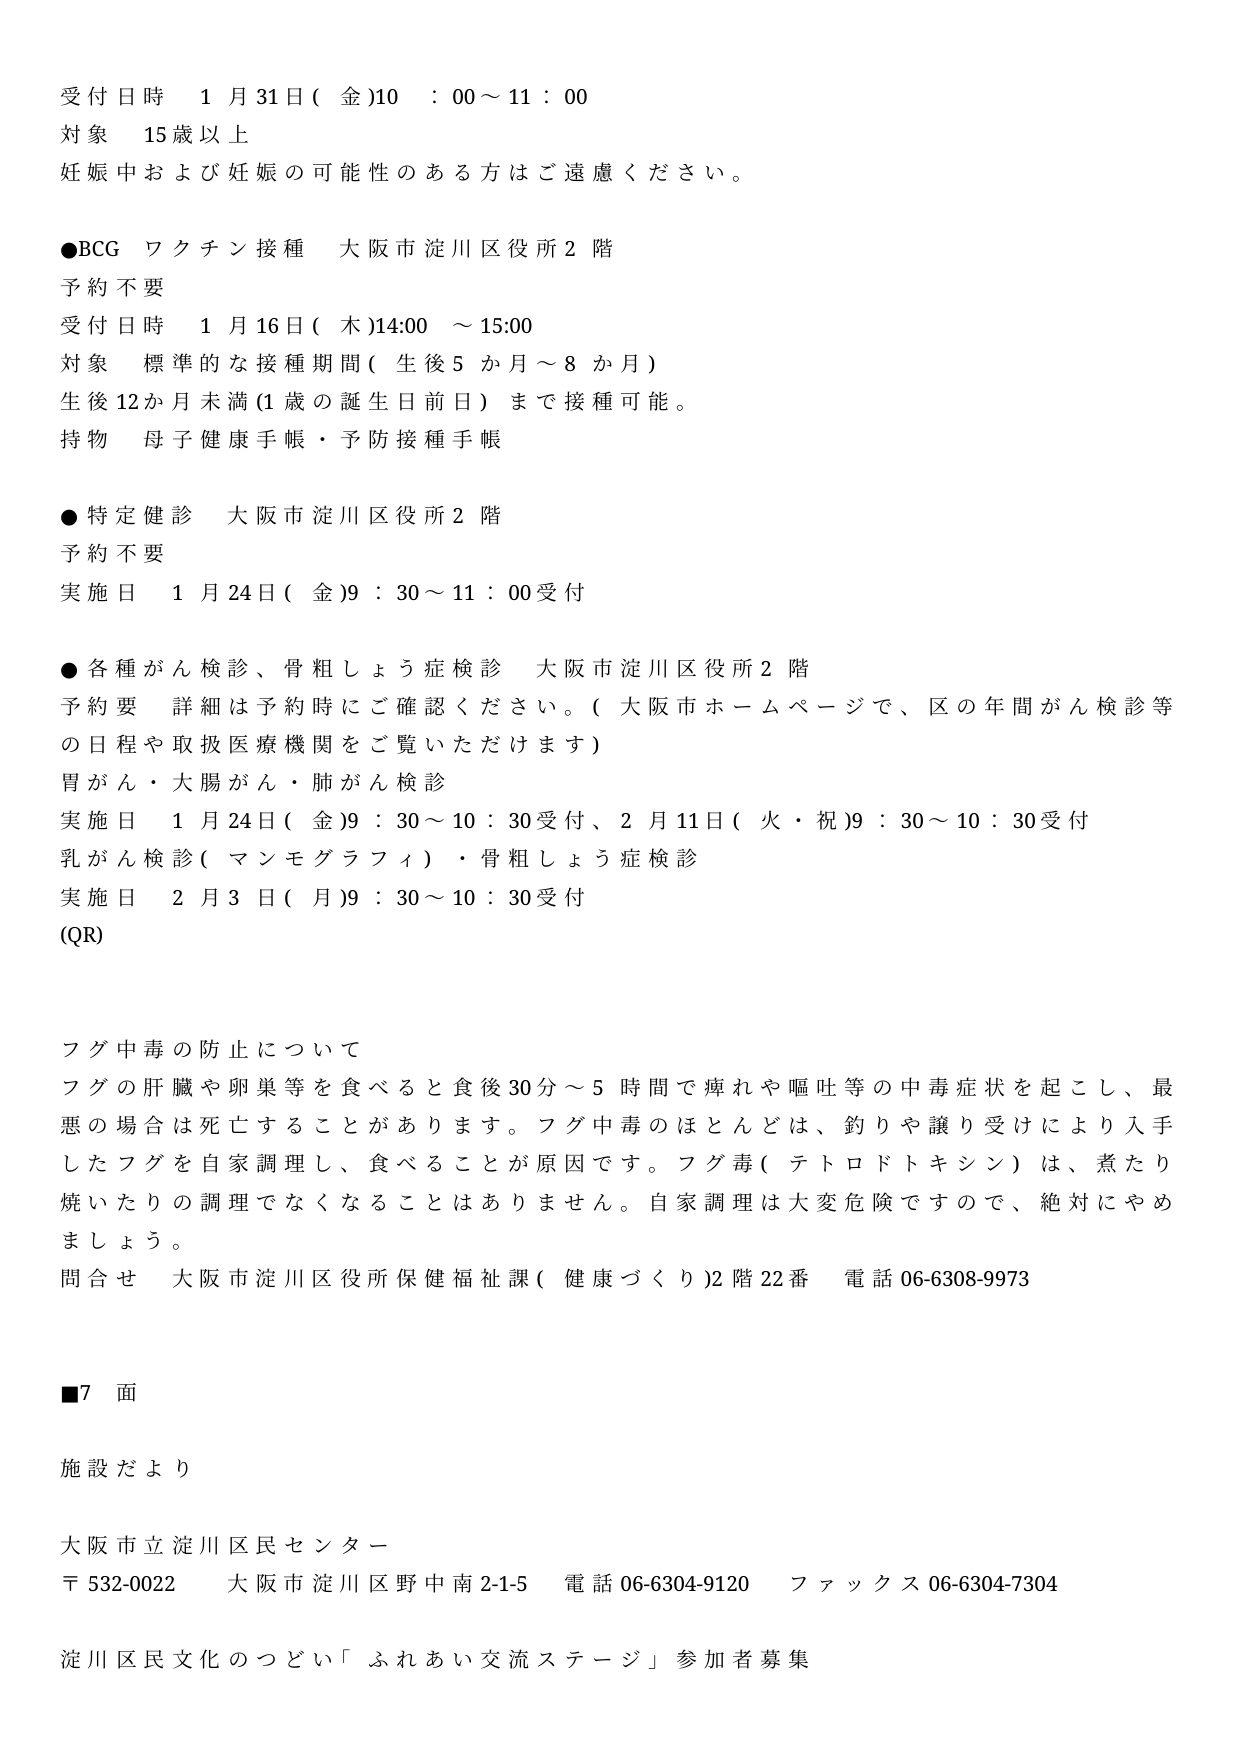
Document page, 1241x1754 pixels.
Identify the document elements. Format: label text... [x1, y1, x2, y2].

text 問合せ 大阪市淀川区役所保健福祉課(健康づくり)2階22番 電話06-6308-9973 [60, 1258, 1181, 1296]
text ●特定健診 大阪市淀川区役所2階 [60, 496, 1181, 534]
text フグ中毒の防止について [60, 1029, 1181, 1068]
text 乳がん検診(マンモグラフィ)・骨粗しょう症検診 [60, 839, 1181, 877]
text 予約要 詳細は予約時にご確認ください。(大阪市ホームページで、区の年間がん検診等の日程や取扱医療機関をご覧いただけます) [60, 686, 1181, 763]
text ●BCGワクチン接種 大阪市淀川区役所2階 [60, 229, 1181, 267]
text 実施日 1月24日(金)9：30～11：00受付 [60, 572, 1181, 610]
text 実施日 1月24日(金)9：30～10：30受付、2月11日(火・祝)9：30～10：30受付 [60, 801, 1181, 839]
text 淀川区民文化のつどい｢ふれあい交流ステージ｣参加者募集 [60, 1639, 1181, 1678]
text 施設だより [60, 1449, 1181, 1487]
text 予約不要 [60, 267, 1181, 305]
text 実施日 2月3日(月)9：30～10：30受付 [60, 877, 1181, 915]
text ■7面 [60, 1373, 1181, 1411]
text 対象 標準的な接種期間(生後5か月～8か月) [60, 343, 1181, 381]
text 生後12か月未満(1歳の誕生日前日)まで接種可能。 [60, 381, 1181, 419]
text 妊娠中および妊娠の可能性のある方はご遠慮ください。 [60, 153, 1181, 191]
text ●各種がん検診、骨粗しょう症検診 大阪市淀川区役所2階 [60, 648, 1181, 686]
text フグの肝臓や卵巣等を食べると食後30分～5時間で痺れや嘔吐等の中毒症状を起こし、最悪の場合は死亡することがあります。フグ中毒のほとんどは、釣りや譲り受けにより入手したフグを自家調理し、食べることが原因です。フグ毒(テトロドトキシン)は、煮たり焼いたりの調理でなくなることはありません。自家調理は大変危険ですので、絶対にやめましょう。 [60, 1068, 1181, 1258]
text 〒532-0022 大阪市淀川区野中南2-1-5 電話06-6304-9120 ファックス06-6304-7304 [60, 1563, 1181, 1601]
text 胃がん・大腸がん・肺がん検診 [60, 763, 1181, 801]
text 受付日時 1月16日(木)14:00～15:00 [60, 305, 1181, 343]
text 予約不要 [60, 534, 1181, 572]
text (QR) [60, 915, 1181, 953]
text 持物 母子健康手帳・予防接種手帳 [60, 419, 1181, 458]
text 受付日時 1月31日(金)10：00～11：00 [60, 76, 1181, 114]
text 大阪市立淀川区民センター [60, 1525, 1181, 1563]
text 対象 15歳以上 [60, 114, 1181, 153]
